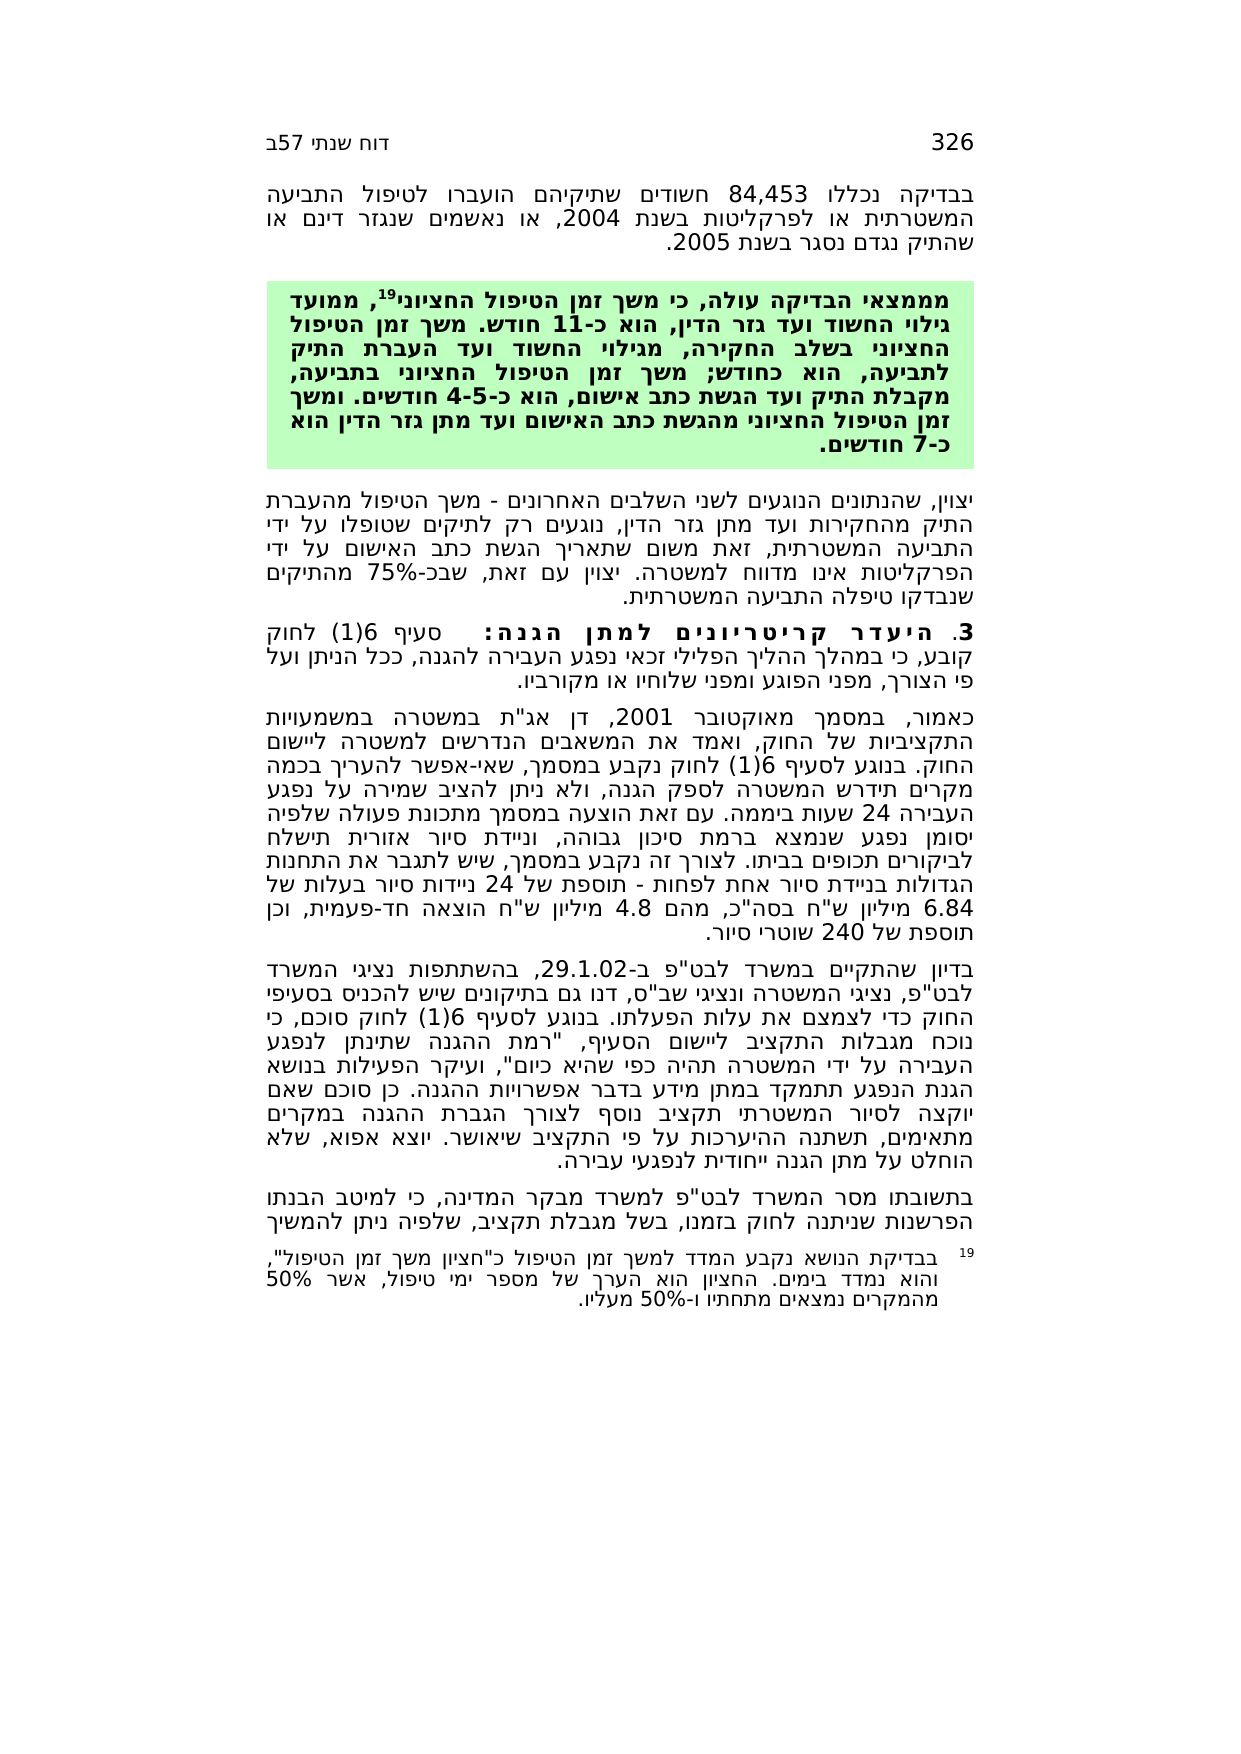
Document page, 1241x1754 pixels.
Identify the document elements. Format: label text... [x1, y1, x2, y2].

text כאמור, במסמך מאוקטובר 2001, דן אג"ת במשטרה במשמעויות התקציביות של החוק, ואמד את המשאבים הנדרשים למשטרה ליישום החוק. בנוגע לסעיף 6(1) לחוק נקבע במסמך, שאי-אפשר להעריך בכמה מקרים תידרש המשטרה לספק הגנה, ולא ניתן להציב שמירה על נפגע העבירה 24 שעות ביממה. עם זאת הוצעה במסמך מתכונת פעולה שלפיה יסומן נפגע שנמצא ברמת סיכון גבוהה, וניידת סיור אזורית תישלח לביקורים תכופים בביתו. לצורך זה נקבע במסמך, שיש לתגבר את התחנות הגדולות בניידת סיור אחת לפחות - תוספת של 24 ניידות סיור בעלות של 6.84 מיליון ש"ח בסה"כ, מהם 4.8 מיליון ש"ח הוצאה חד-פעמית, וכן תוספת של 240 שוטרי סיור. [266, 706, 974, 946]
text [266, 183, 974, 255]
text מממצאי הבדיקה עולה, כי משך זמן הטיפול החציוני, ממועד גילוי החשוד ועד גזר הדין, הוא כ-11 חודש. משך זמן הטיפול החציוני בשלב החקירה, מגילוי החשוד ועד העברת התיק לתביעה, הוא כחודש; משך זמן הטיפול החציוני בתביעה, מקבלת התיק ועד הגשת כתב אישום, הוא כ-4-5 חודשים. ומשך זמן הטיפול החציוני מהגשת כתב האישום ועד מתן גזר הדין הוא כ-7 חודשים. [267, 281, 974, 469]
text יצוין, שהנתונים הנוגעים לשני השלבים האחרונים - משך הטיפול מהעברת התיק מהחקירות ועד מתן גזר הדין, נוגעים רק לתיקים שטופלו על ידי התביעה המשטרתית, זאת משום שתאריך הגשת כתב האישום על ידי הפרקליטות אינו מדווח למשטרה. יצוין עם זאת, שבכ-75% מהתיקים שנבדקו טיפלה התביעה המשטרתית. [266, 489, 974, 609]
text בדיון שהתקיים במשרד לבט"פ ב-29.1.02, בהשתתפות נציגי המשרד לבט"פ, נציגי המשטרה ונציגי שב"ס, דנו גם בתיקונים שיש להכניס בסעיפי החוק כדי לצמצם את עלות הפעלתו. בנוגע לסעיף 6(1) לחוק סוכם, כי נוכח מגבלות התקציב ליישום הסעיף, "רמת ההגנה שתינתן לנפגע העבירה על ידי המשטרה תהיה כפי שהיא כיום", ועיקר הפעילות בנושא הגנת הנפגע תתמקד במתן מידע בדבר אפשרויות ההגנה. כן סוכם שאם יוקצה לסיור המשטרתי תקציב נוסף לצורך הגברת ההגנה במקרים מתאימים, תשתנה ההיערכות על פי התקציב שיאושר. יוצא אפוא, שלא הוחלט על מתן הגנה ייחודית לנפגעי עבירה. [266, 958, 974, 1174]
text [266, 1186, 974, 1234]
text 3. היעדר קריטריונים למתן הגנה: סעיף 6(1) לחוק קובע, כי במהלך ההליך הפלילי זכאי נפגע העבירה להגנה, ככל הניתן ועל פי הצורך, מפני הפוגע ומפני שלוחיו או מקורביו. [266, 622, 974, 693]
